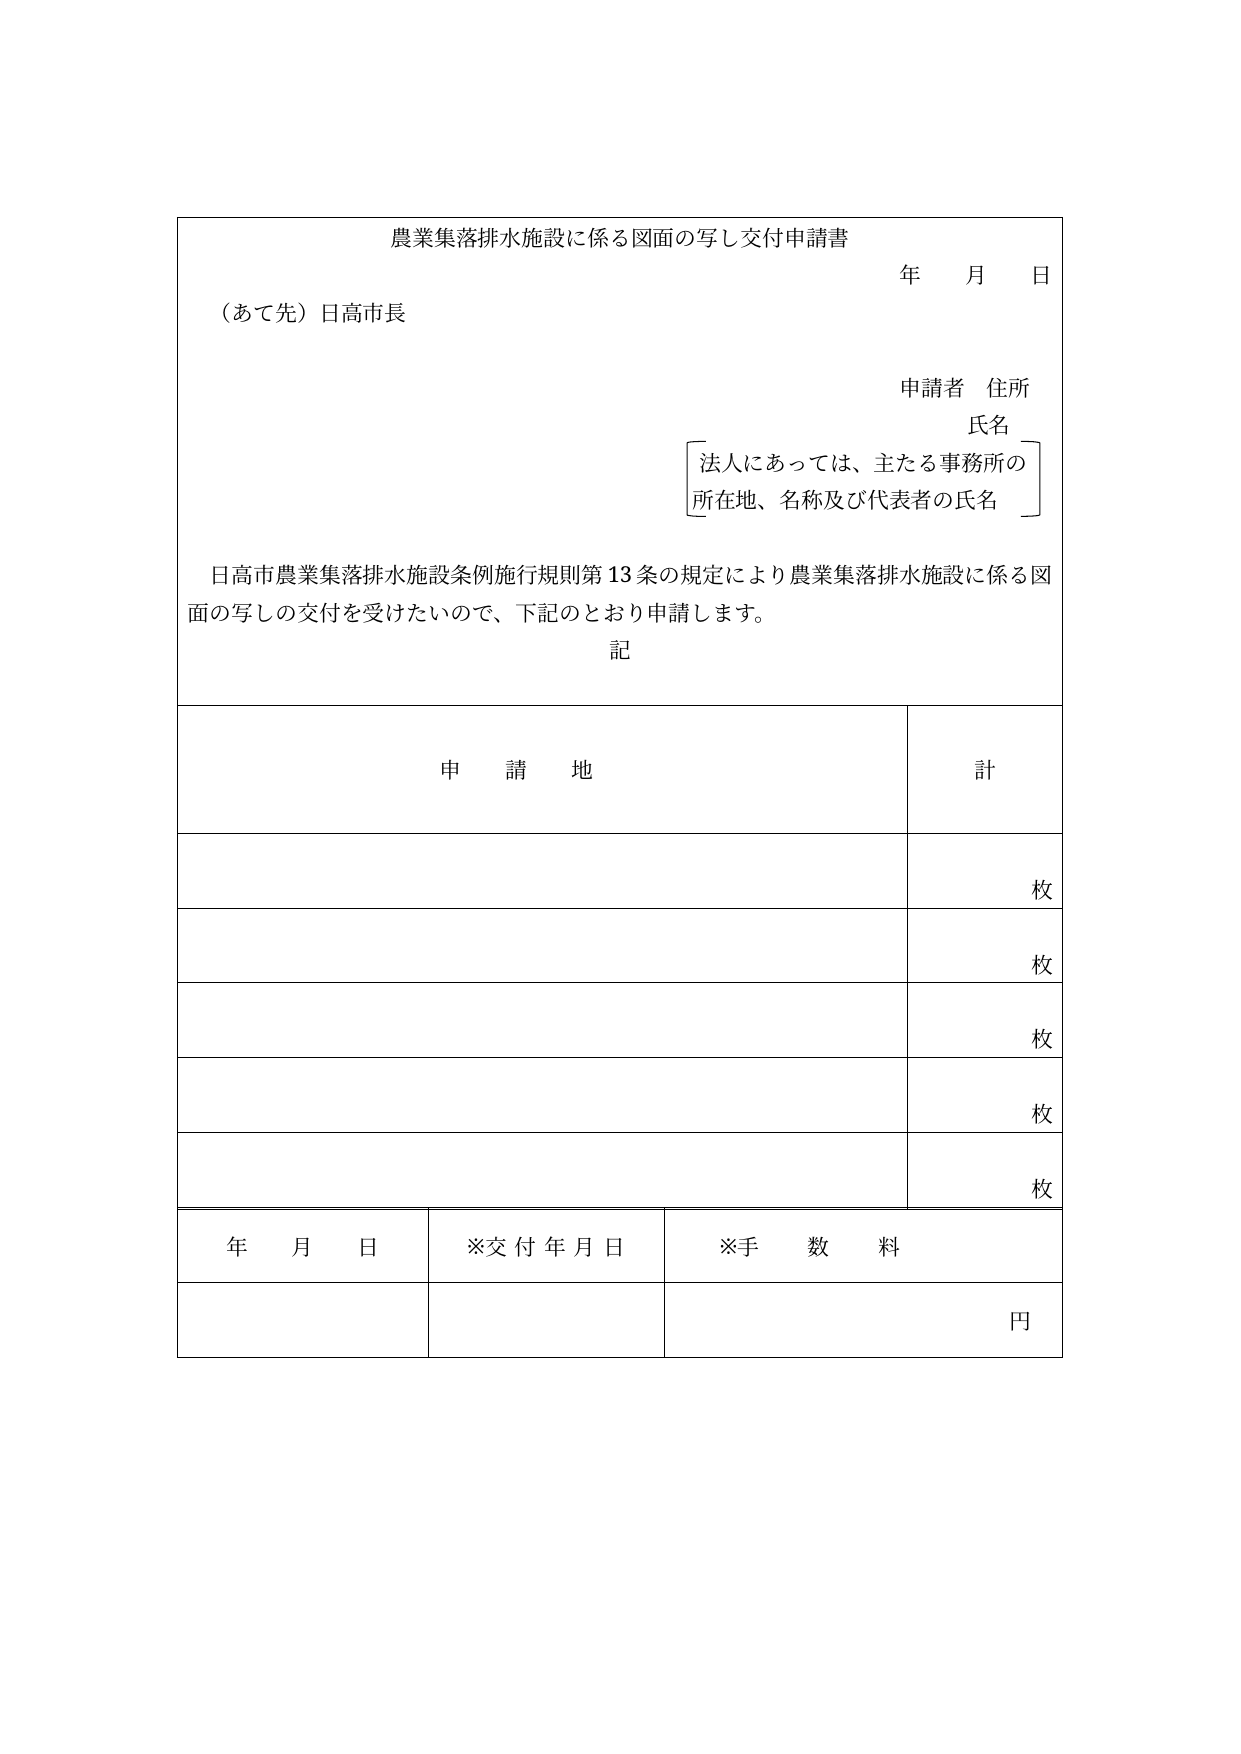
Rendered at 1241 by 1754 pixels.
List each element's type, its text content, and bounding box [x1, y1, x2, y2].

table_cell [429, 1283, 664, 1357]
table_cell [178, 1283, 428, 1357]
table_cell [178, 834, 907, 907]
table_cell 枚 [908, 834, 1062, 907]
table_cell 枚 [908, 909, 1062, 982]
table_header 農業集落排水施設に係る図面の写し交付申請書 年 月 日 （あて先）日高市長 申請者 住所 氏名 法人にあっては、主たる事務所の 所在地、名称及び代表者の氏名 日高市農業集落排水施設条例施行規則第13条の規定により農業集落排水施設に係る図面の写しの交付を受けたいので、下記のとおり申請します。 記 [178, 218, 1062, 705]
table_cell [178, 1133, 907, 1207]
table_cell 枚 [908, 1058, 1062, 1132]
table_cell ※手数料 [665, 1210, 1062, 1282]
table_cell 枚 [908, 983, 1062, 1057]
table_cell 円 [665, 1283, 1062, 1357]
table_cell [178, 1058, 907, 1132]
table_cell [178, 909, 907, 982]
table_cell 計 [908, 706, 1062, 832]
table_cell 枚 [908, 1133, 1062, 1207]
table_cell 年 月 日 [178, 1210, 428, 1282]
table_cell 申 請 地 [178, 706, 907, 832]
table_cell [178, 983, 907, 1057]
table_cell ※交付年月日 [429, 1210, 664, 1282]
